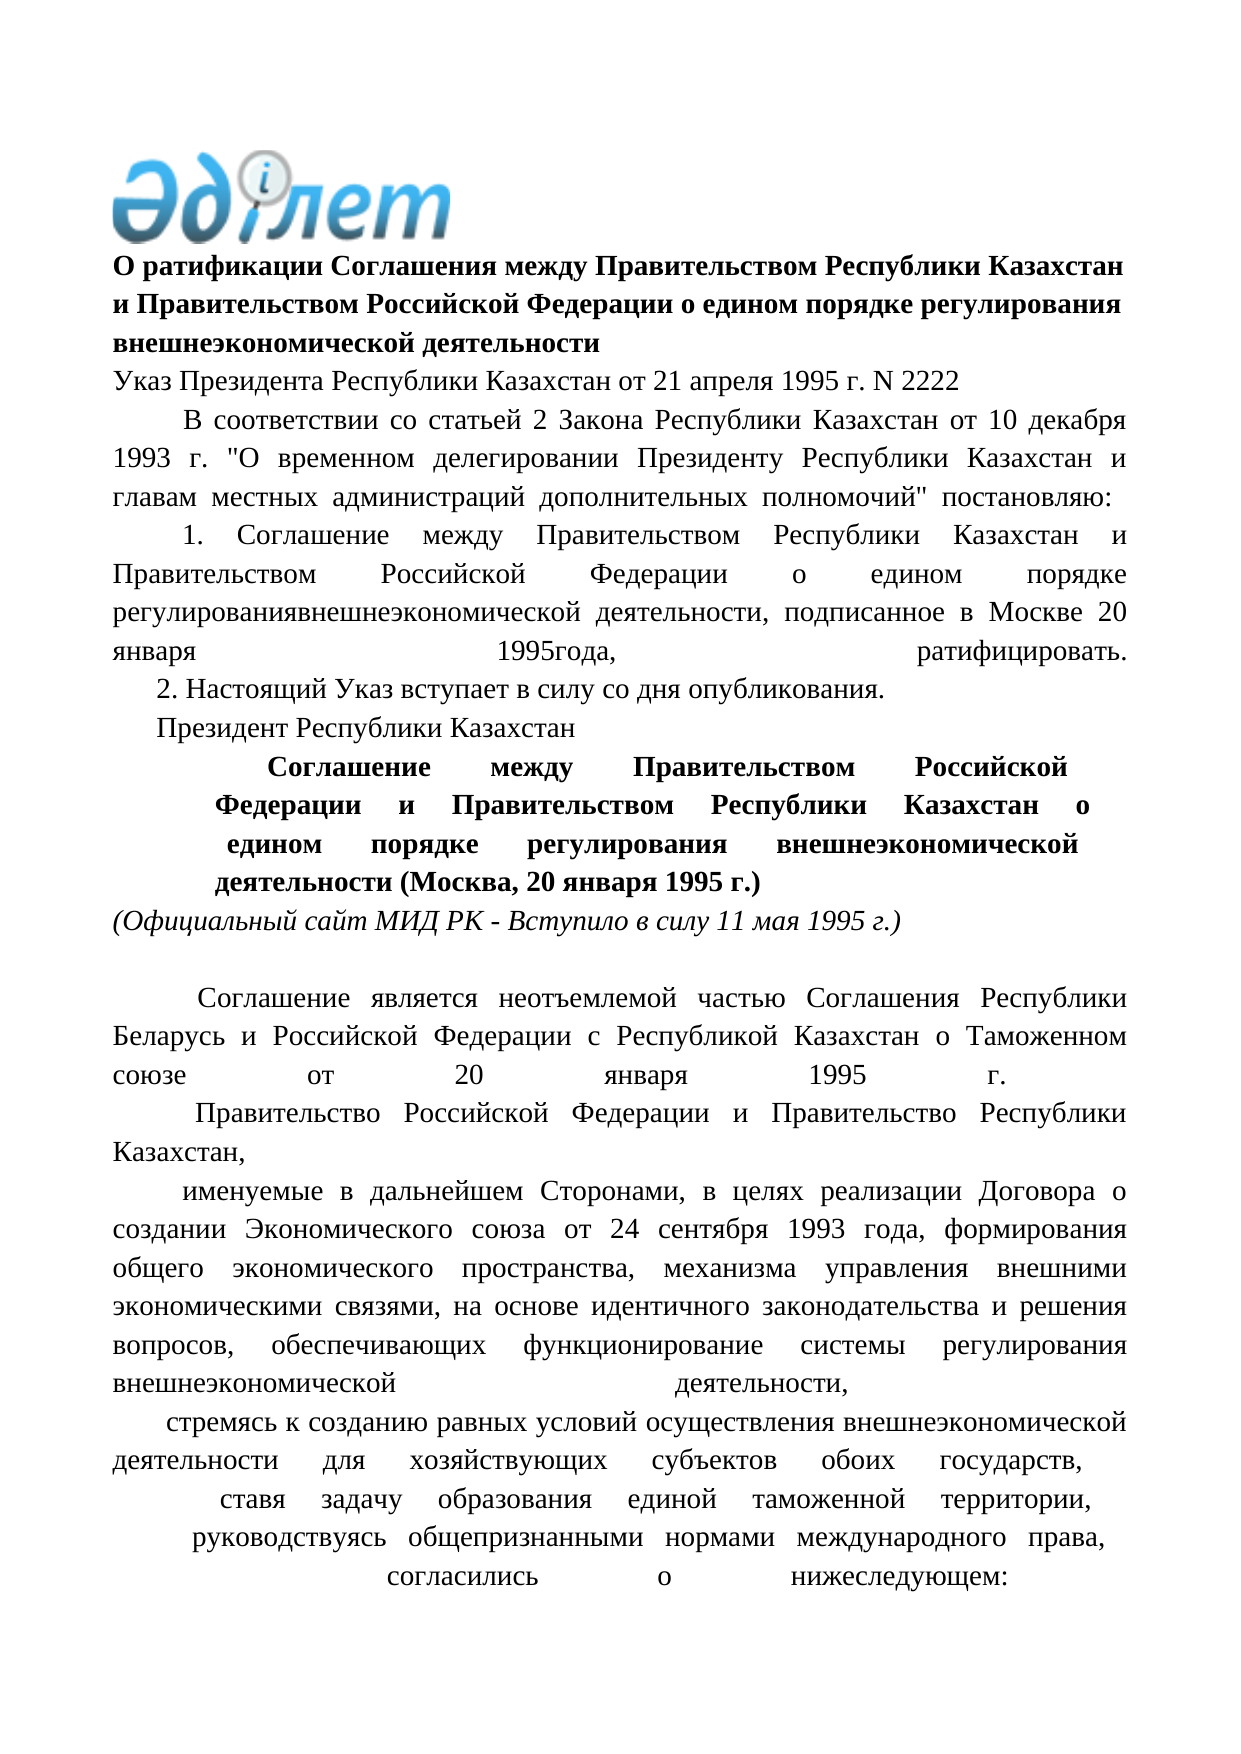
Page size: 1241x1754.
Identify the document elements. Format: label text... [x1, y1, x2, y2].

text Указ Президента Республики Казахстан от 21 апреля 1995 г. N 2222 [112, 363, 1128, 397]
text Президент Республики Казахстан [112, 710, 1128, 744]
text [112, 941, 1128, 1592]
text (Официальный сайт МИД РК - Вступило в силу 11 мая 1995 г.) [112, 903, 1128, 936]
text О ратификации Соглашения между Правительством Республики Казахстан и Правительством Российской Федерации о едином порядке регулирования внешнеэкономической деятельности [112, 248, 1128, 358]
text В соответствии со статьей 2 Закона Республики Казахстан от 10 декабря 1993 г. "О временном делегировании Президенту Республики Казахстан и главам местных администраций дополнительных полномочий" постановляю: 1. Соглашение между Правительством Республики Казахстан и Правительством Российской Федерации о едином порядке регулированиявнешнеэкономической деятельности, подписанное в Москве 20 января 1995года, ратифицировать. 2. Настоящий Указ вступает в силу со дня опубликования. [112, 402, 1128, 705]
text Соглашение между Правительством Российской Федерации и Правительством Республики Казахстан о едином порядке регулирования внешнеэкономической деятельности (Москва, 20 января 1995 г.) [112, 749, 1128, 898]
picture [112, 150, 451, 244]
